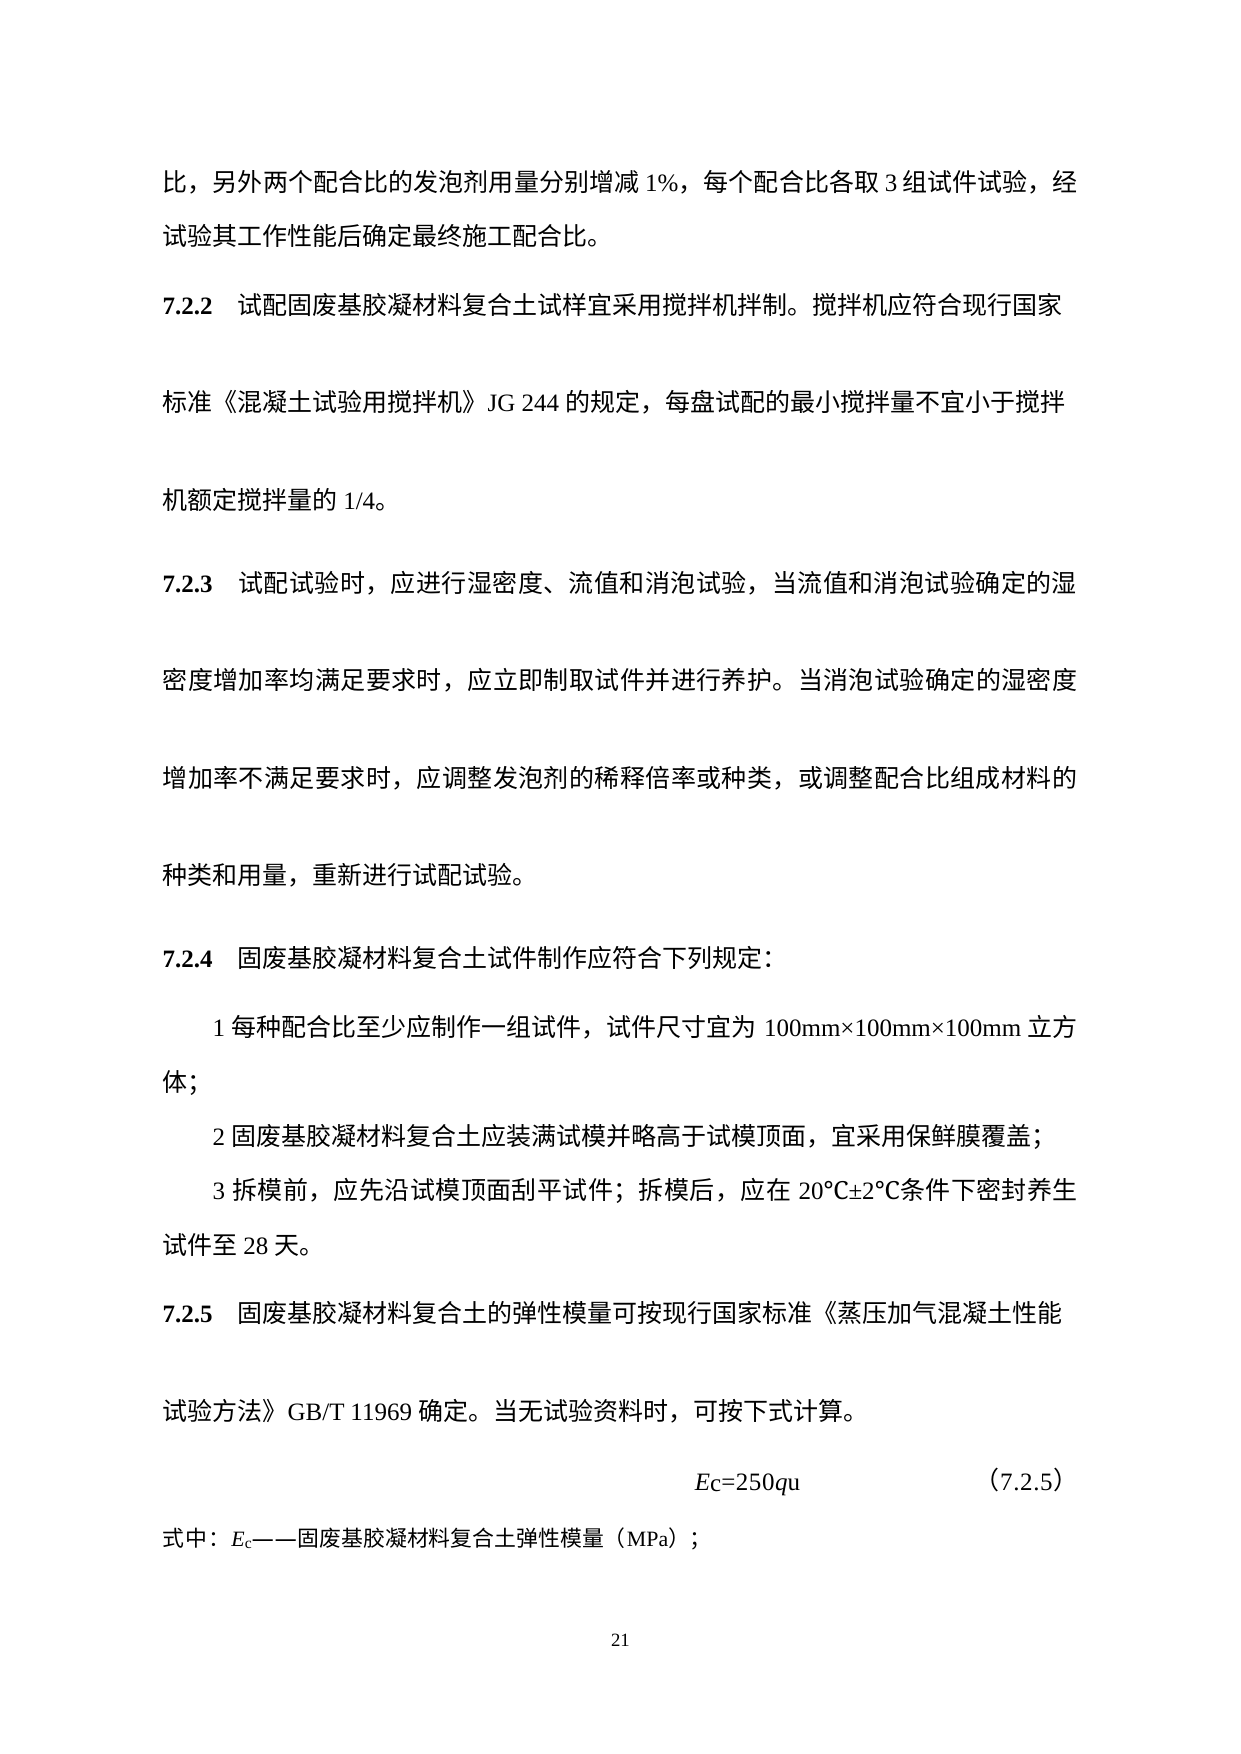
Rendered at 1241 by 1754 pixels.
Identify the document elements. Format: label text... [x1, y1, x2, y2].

text 7.2.3 试配试验时，应进行湿密度、流值和消泡试验，当流值和消泡试验确定的湿密度增加率均满足要求时，应立即制取试件并进行养护。当消泡试验确定的湿密度增加率不满足要求时，应调整发泡剂的稀释倍率或种类，或调整配合比组成材料的种类和用量，重新进行试配试验。 [162, 549, 1078, 906]
text 1 每种配合比至少应制作一组试件，试件尺寸宜为 100mm×100mm×100mm 立方体； [162, 1008, 1078, 1098]
text 7.2.4 固废基胶凝材料复合土试件制作应符合下列规定： [162, 924, 1078, 989]
text Ec=250qu （7.2.5） [162, 1460, 1078, 1501]
text 7.2.2 试配固废基胶凝材料复合土试样宜采用搅拌机拌制。搅拌机应符合现行国家标准《混凝土试验用搅拌机》JG 244 的规定，每盘试配的最小搅拌量不宜小于搅拌机额定搅拌量的 1/4。 [162, 271, 1078, 531]
text 3 拆模前，应先沿试模顶面刮平试件；拆模后，应在 20℃±2℃条件下密封养生试件至 28 天。 [162, 1171, 1078, 1261]
text 7.2.5 固废基胶凝材料复合土的弹性模量可按现行国家标准《蒸压加气混凝土性能试验方法》GB/T 11969 确定。当无试验资料时，可按下式计算。 [162, 1279, 1078, 1442]
text 2 固废基胶凝材料复合土应装满试模并略高于试模顶面，宜采用保鲜膜覆盖； [162, 1116, 1078, 1153]
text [162, 162, 1078, 253]
text 式中：Ec——固废基胶凝材料复合土弹性模量（MPa）； [162, 1521, 1078, 1553]
